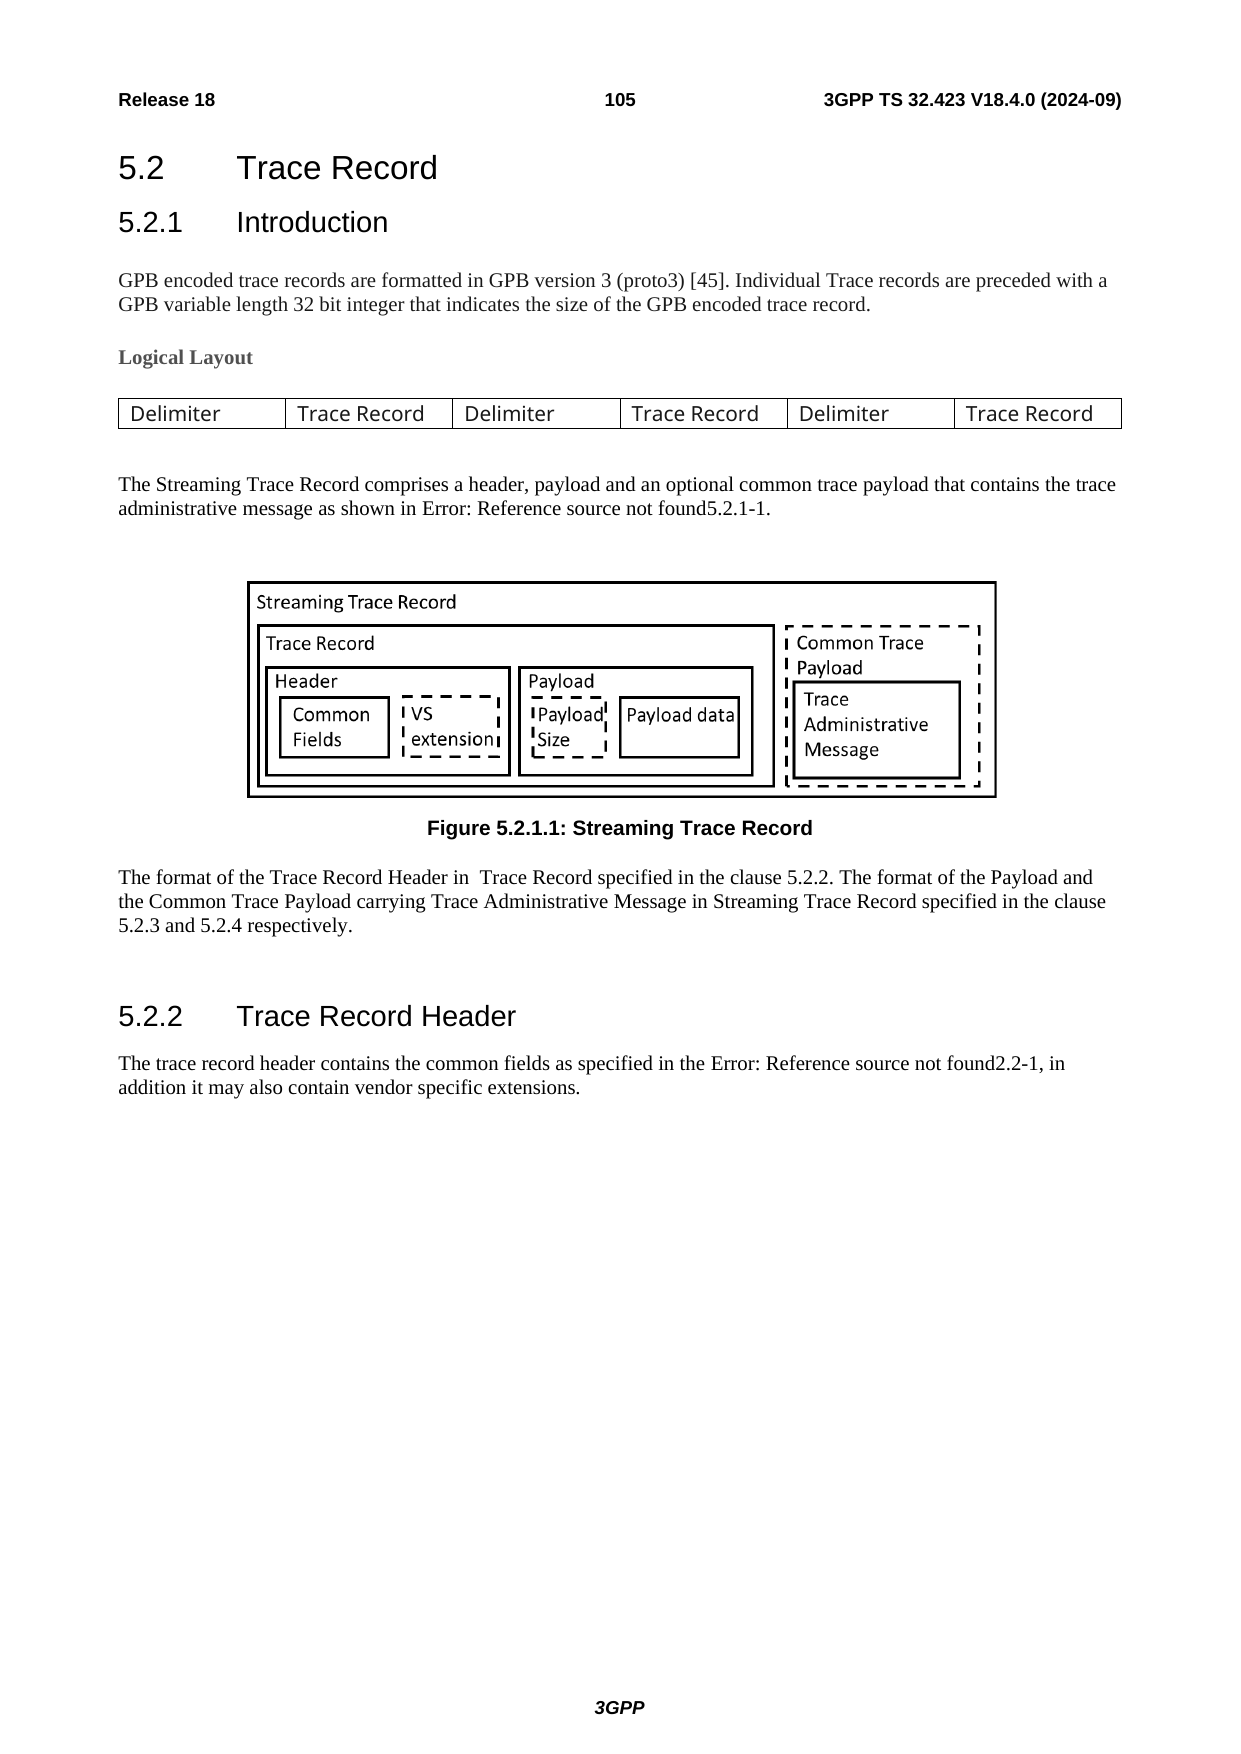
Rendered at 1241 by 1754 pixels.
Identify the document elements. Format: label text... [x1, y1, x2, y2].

subtitle 5.2 Trace Record [118, 148, 1122, 186]
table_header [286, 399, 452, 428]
text The format of the Trace Record Header in Trace Record specified in the clause 5.2.2. The format of the Payload and the Common Trace Payload carrying Trace Administrative Message in Streaming Trace Record specified in the clause 5.2.3 and 5.2.4 respectively. [118, 865, 1122, 937]
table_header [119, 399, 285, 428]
picture [243, 581, 997, 798]
text GPB encoded trace records are formatted in GPB version 3 (proto3) [45]. Individual Trace records are preceded with a GPB variable length 32 bit integer that indicates the size of the GPB encoded trace record. [118, 268, 1122, 316]
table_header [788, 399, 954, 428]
text Logical Layout [118, 345, 1122, 369]
subtitle 5.2.1 Introduction [118, 205, 1122, 238]
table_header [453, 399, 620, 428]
text Figure 5.2.1.1: Streaming Trace Record [118, 816, 1122, 840]
subtitle 5.2.2 Trace Record Header [118, 999, 1122, 1032]
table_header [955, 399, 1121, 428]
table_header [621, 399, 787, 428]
